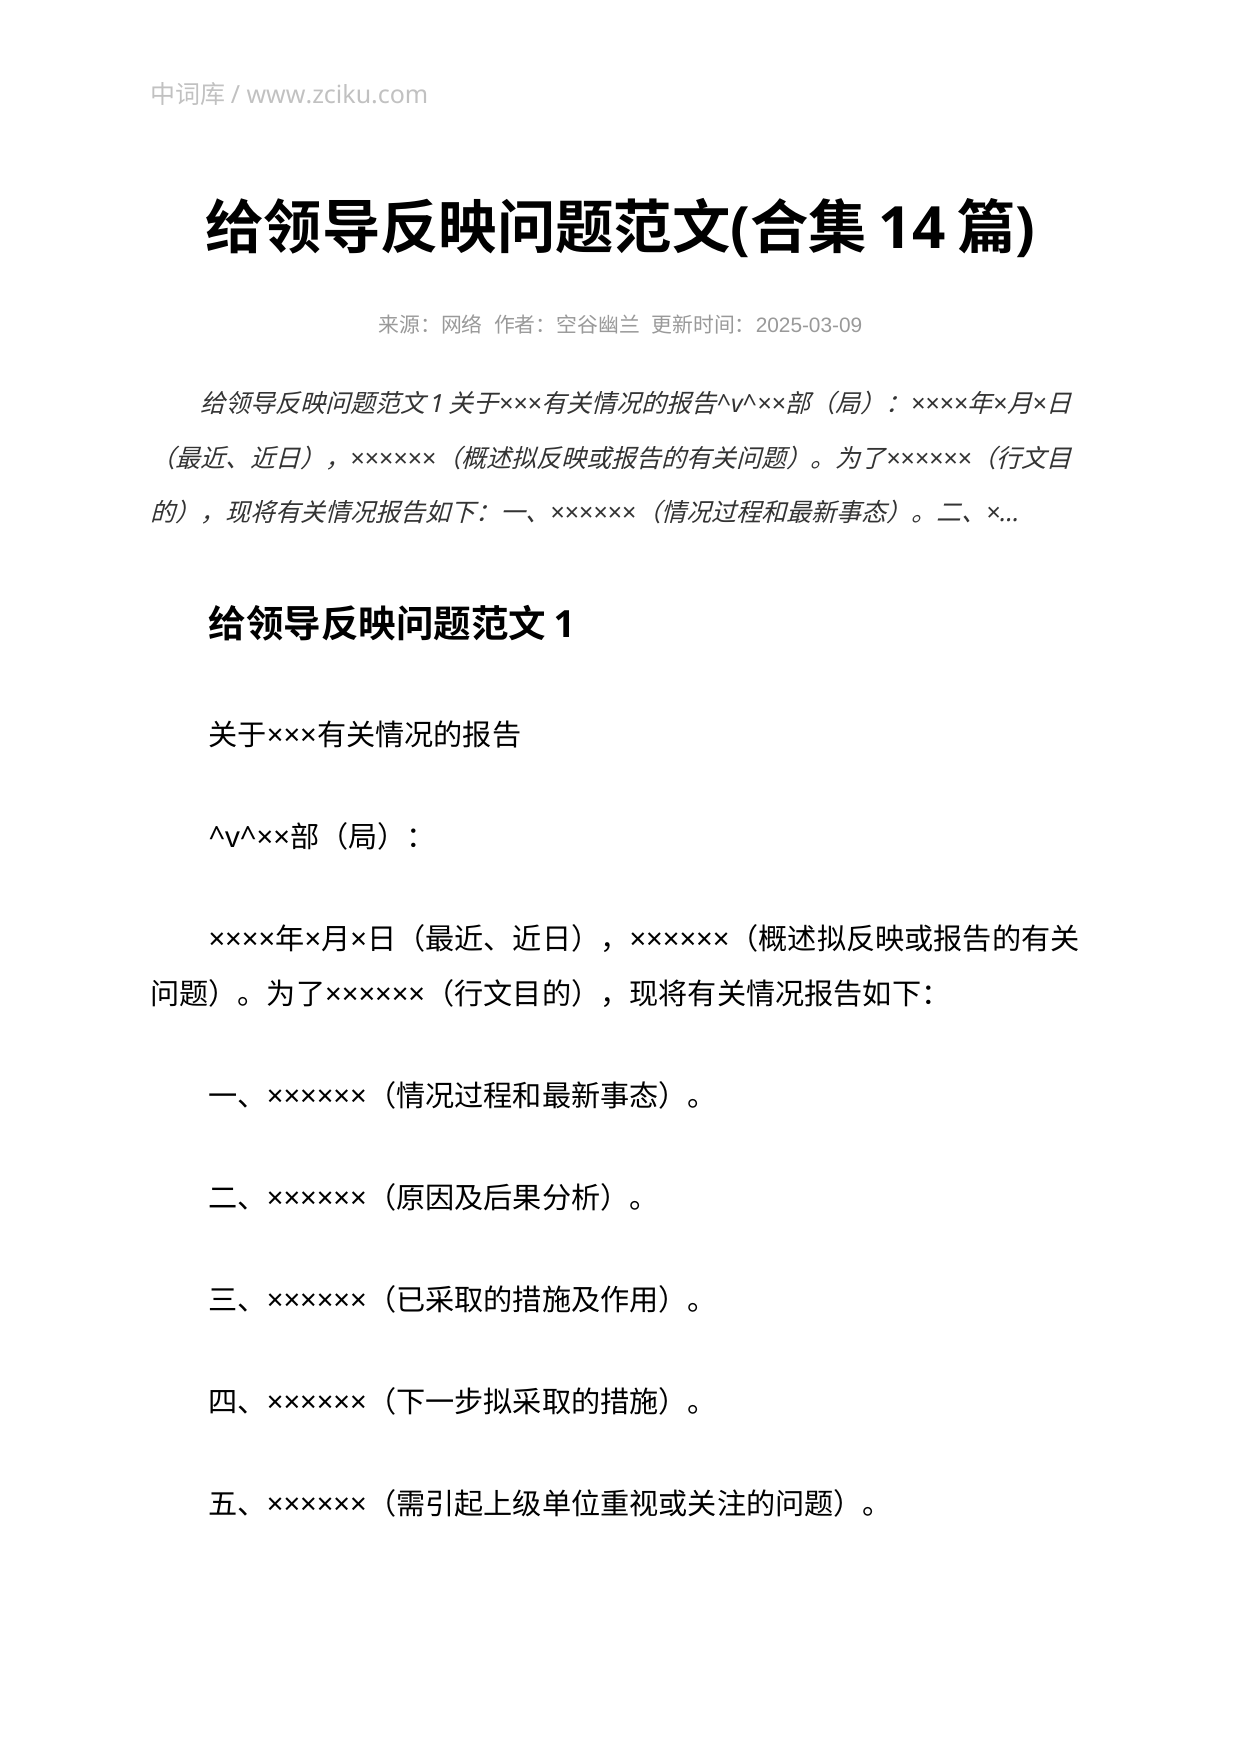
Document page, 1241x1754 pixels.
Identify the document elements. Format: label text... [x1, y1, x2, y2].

text 来源：网络 作者：空谷幽兰 更新时间：2025-03-09 [150, 313, 1090, 337]
text 二、××××××（原因及后果分析）。 [150, 1174, 1090, 1217]
text 一、××××××（情况过程和最新事态）。 [150, 1072, 1090, 1115]
text 关于×××有关情况的报告 [150, 711, 1090, 754]
text 三、××××××（已采取的措施及作用）。 [150, 1276, 1090, 1319]
text 四、××××××（下一步拟采取的措施）。 [150, 1378, 1090, 1421]
text 给领导反映问题范文1关于×××有关情况的报告^v^××部（局）：××××年×月×日（最近、近日），××××××（概述拟反映或报告的有关问题）。为了××××××（行文目的），现将有关情况报告如下：一、××××××（情况过程和最新事态）。二、×... [150, 384, 1090, 529]
subtitle 给领导反映问题范文(合集14篇) [150, 181, 1090, 266]
text 给领导反映问题范文1 [150, 594, 1090, 648]
text ^v^××部（局）： [150, 813, 1090, 856]
text ××××年×月×日（最近、近日），××××××（概述拟反映或报告的有关问题）。为了××××××（行文目的），现将有关情况报告如下： [150, 915, 1090, 1013]
text 五、××××××（需引起上级单位重视或关注的问题）。 [150, 1480, 1090, 1523]
